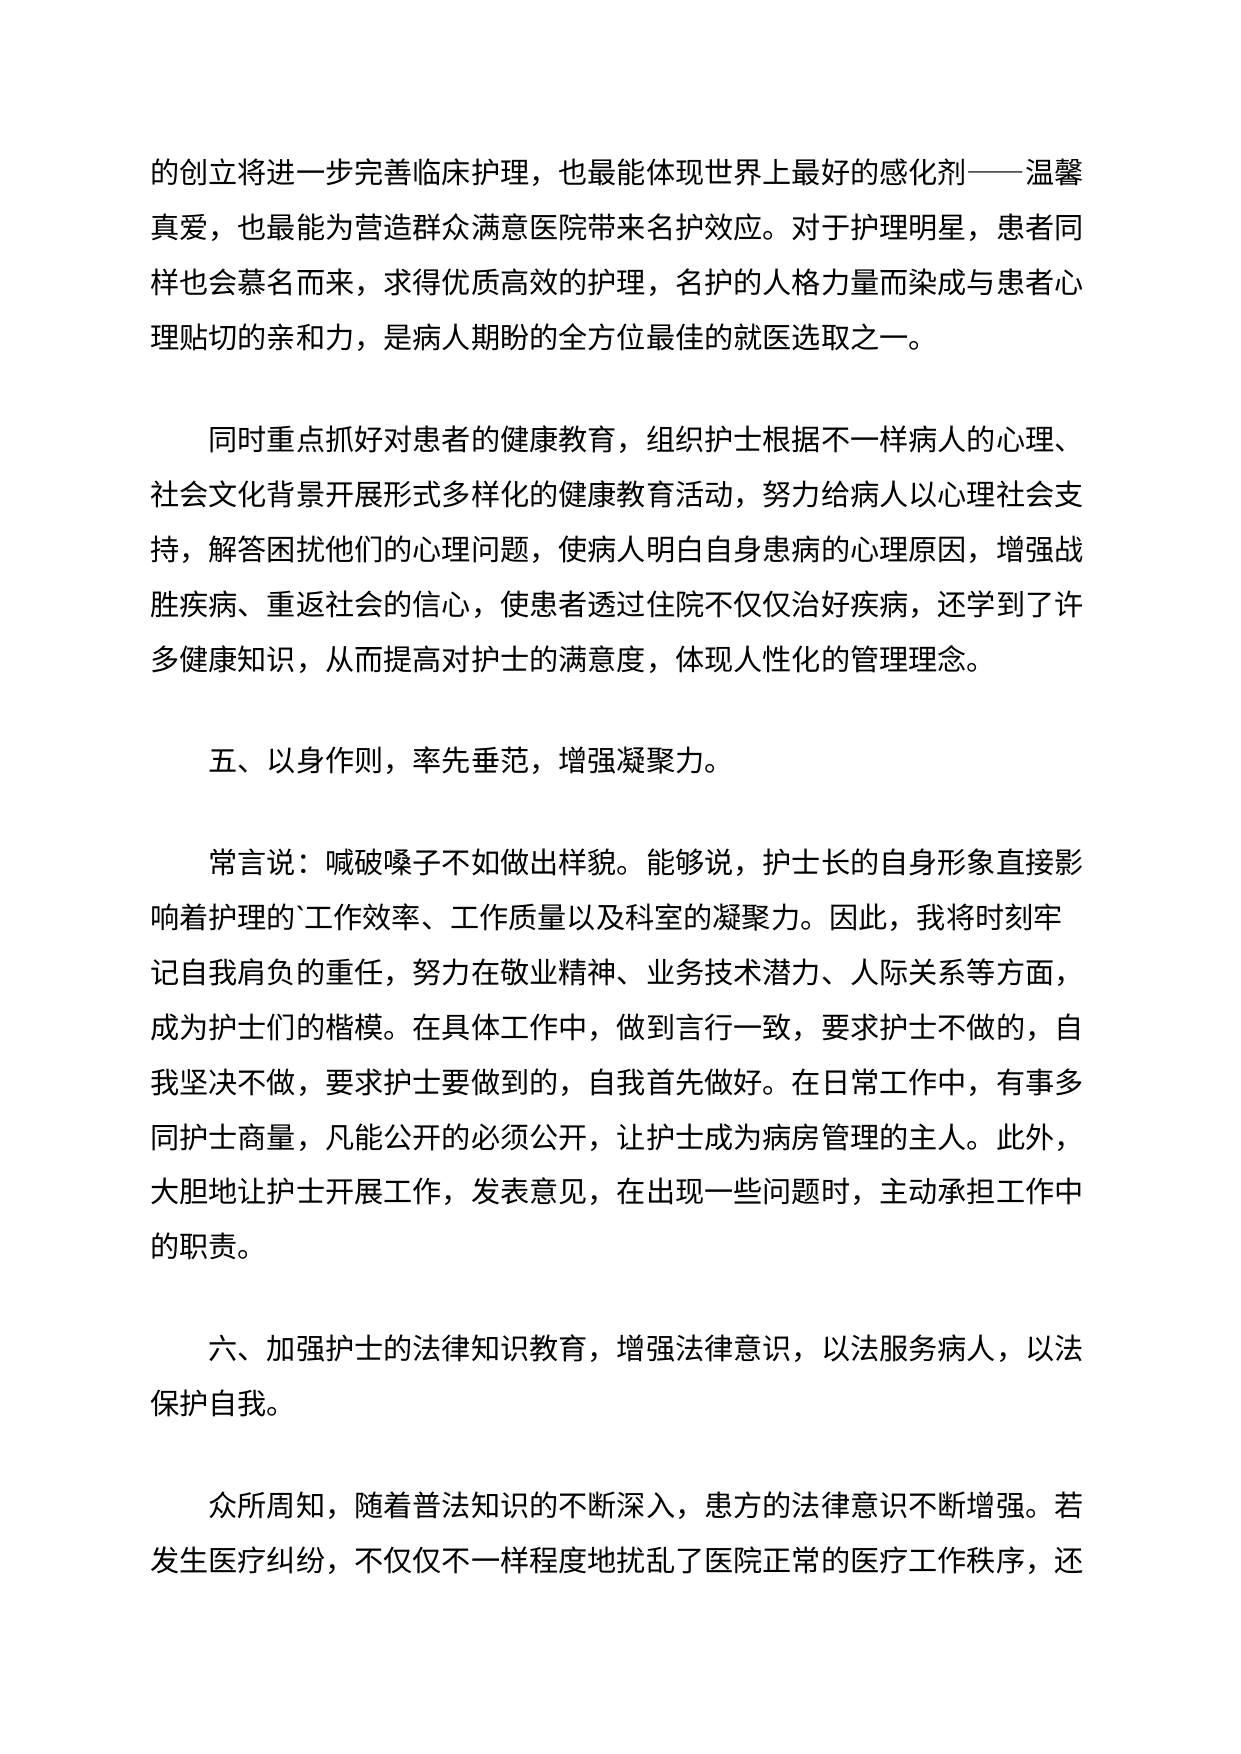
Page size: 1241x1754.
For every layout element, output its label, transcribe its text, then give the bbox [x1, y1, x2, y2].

text 五、以身作则，率先垂范，增强凝聚力。 [150, 738, 1090, 780]
text 六、加强护士的法律知识教育，增强法律意识，以法服务病人，以法保护自我。 [150, 1326, 1090, 1423]
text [150, 1482, 1090, 1579]
text 同时重点抓好对患者的健康教育，组织护士根据不一样病人的心理、社会文化背景开展形式多样化的健康教育活动，努力给病人以心理社会支持，解答困扰他们的心理问题，使病人明白自身患病的心理原因，增强战胜疾病、重返社会的信心，使患者透过住院不仅仅治好疾病，还学到了许多健康知识，从而提高对护士的满意度，体现人性化的管理理念。 [150, 416, 1090, 678]
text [150, 150, 1090, 357]
text 常言说：喊破嗓子不如做出样貌。能够说，护士长的自身形象直接影响着护理的`工作效率、工作质量以及科室的凝聚力。因此，我将时刻牢记自我肩负的重任，努力在敬业精神、业务技术潜力、人际关系等方面，成为护士们的楷模。在具体工作中，做到言行一致，要求护士不做的，自我坚决不做，要求护士要做到的，自我首先做好。在日常工作中，有事多同护士商量，凡能公开的必须公开，让护士成为病房管理的主人。此外，大胆地让护士开展工作，发表意见，在出现一些问题时，主动承担工作中的职责。 [150, 839, 1090, 1266]
